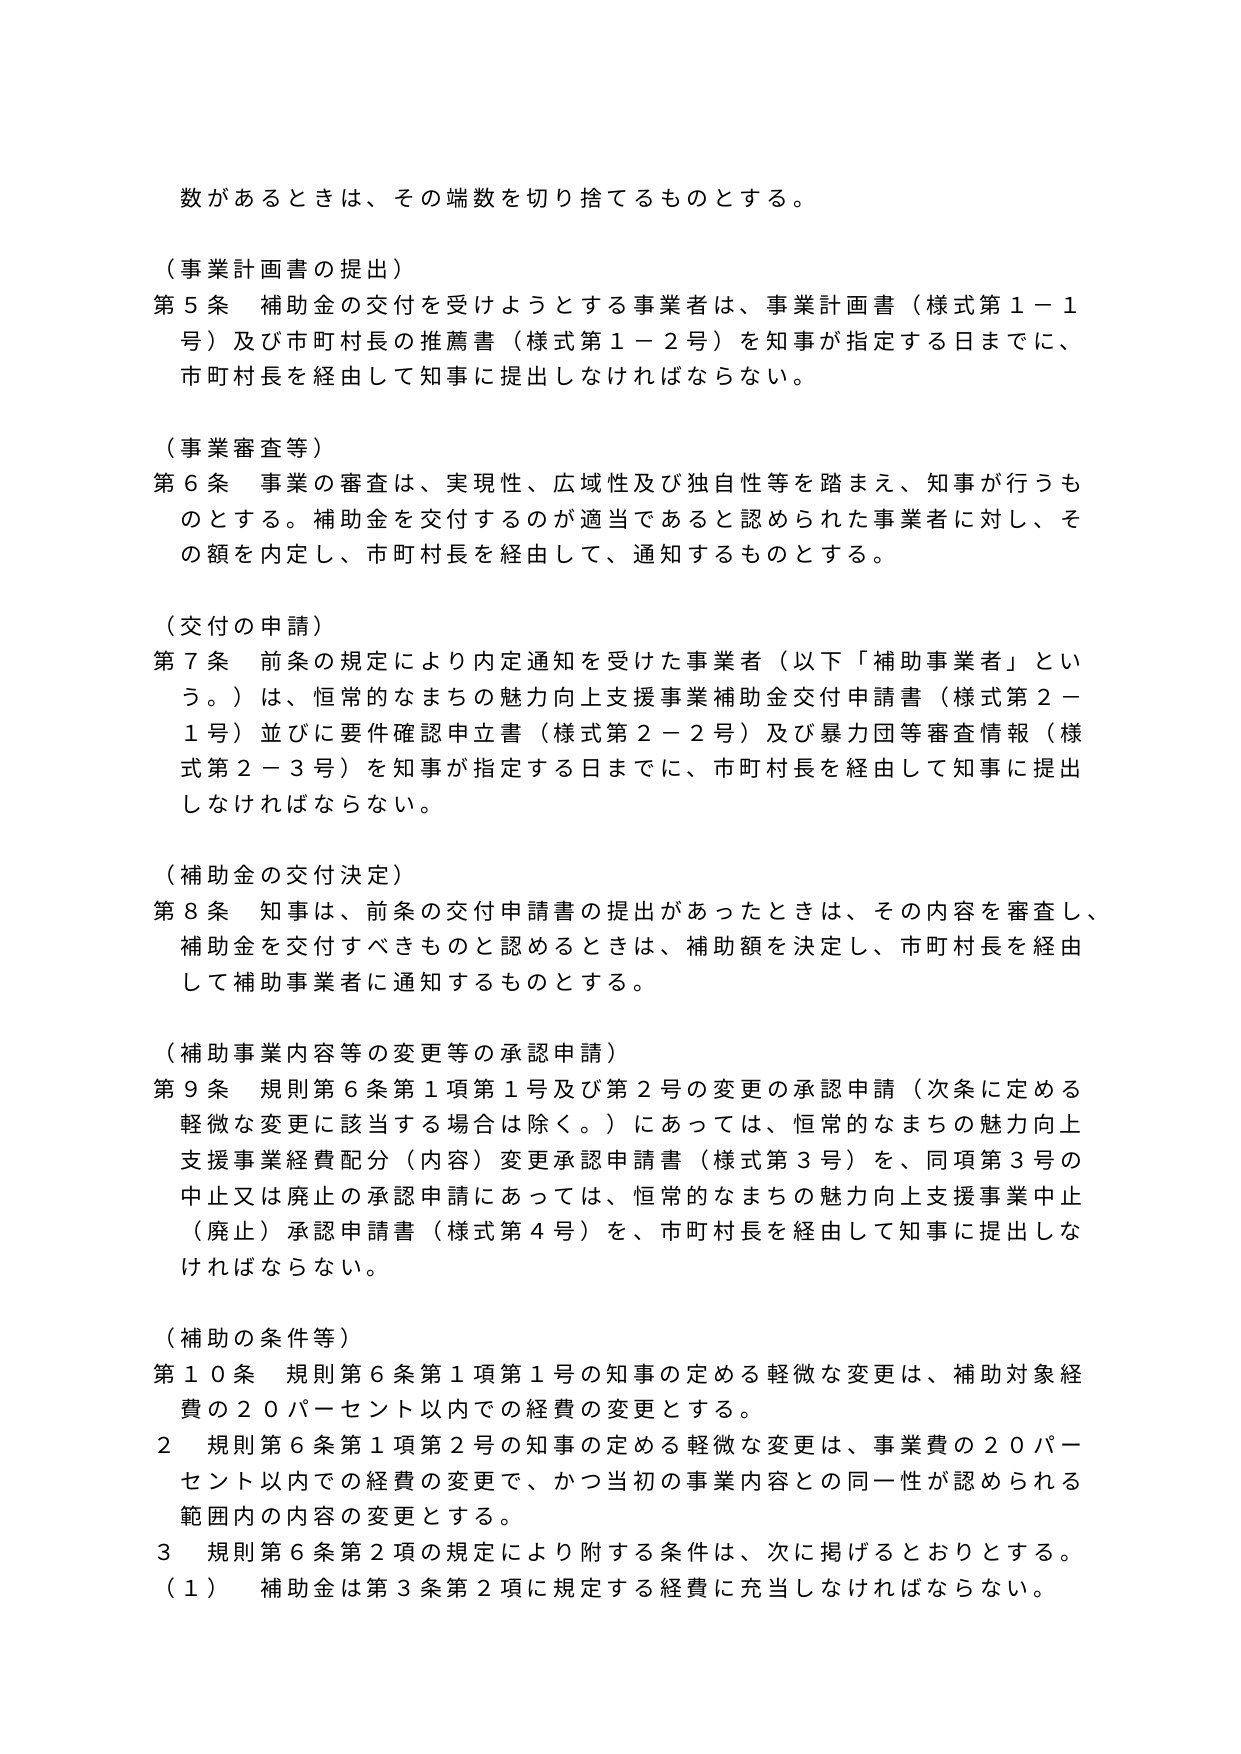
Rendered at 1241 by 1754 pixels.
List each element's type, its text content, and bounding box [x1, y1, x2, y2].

text （事業計画書の提出） [153, 250, 1087, 286]
text 第１０条 規則第６条第１項第１号の知事の定める軽微な変更は、補助対象経費の２０パーセント以内での経費の変更とする。 [153, 1355, 1087, 1426]
text （補助事業内容等の変更等の承認申請） [153, 1034, 1087, 1070]
text 第８条 知事は、前条の交付申請書の提出があったときは、その内容を審査し、補助金を交付すべきものと認めるときは、補助額を決定し、市町村長を経由して補助事業者に通知するものとする。 [153, 892, 1087, 998]
text 第７条 前条の規定により内定通知を受けた事業者（以下「補助事業者」という。）は、恒常的なまちの魅力向上支援事業補助金交付申請書（様式第２－１号）並びに要件確認申立書（様式第２－２号）及び暴力団等審査情報（様式第２－３号）を知事が指定する日までに、市町村長を経由して知事に提出しなければならない。 [153, 642, 1087, 820]
text ３ 規則第６条第２項の規定により附する条件は、次に掲げるとおりとする。 [153, 1533, 1087, 1568]
text 第６条 事業の審査は、実現性、広域性及び独自性等を踏まえ、知事が行うものとする。補助金を交付するのが適当であると認められた事業者に対し、その額を内定し、市町村長を経由して、通知するものとする。 [153, 464, 1087, 571]
text （補助の条件等） [153, 1319, 1087, 1355]
text （事業審査等） [153, 428, 1087, 464]
text 第５条 補助金の交付を受けようとする事業者は、事業計画書（様式第１－１号）及び市町村長の推薦書（様式第１－２号）を知事が指定する日までに、市町村長を経由して知事に提出しなければならない。 [153, 286, 1087, 393]
text （補助金の交付決定） [153, 856, 1087, 892]
text 第９条 規則第６条第１項第１号及び第２号の変更の承認申請（次条に定める軽微な変更に該当する場合は除く。）にあっては、恒常的なまちの魅力向上支援事業経費配分（内容）変更承認申請書（様式第３号）を、同項第３号の中止又は廃止の承認申請にあっては、恒常的なまちの魅力向上支援事業中止（廃止）承認申請書（様式第４号）を、市町村長を経由して知事に提出しなければならない。 [153, 1070, 1087, 1283]
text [153, 179, 1087, 215]
text （交付の申請） [153, 607, 1087, 642]
text （１） 補助金は第３条第２項に規定する経費に充当しなければならない。 [153, 1568, 1087, 1604]
text ２ 規則第６条第１項第２号の知事の定める軽微な変更は、事業費の２０パーセント以内での経費の変更で、かつ当初の事業内容との同一性が認められる範囲内の内容の変更とする。 [153, 1426, 1087, 1533]
